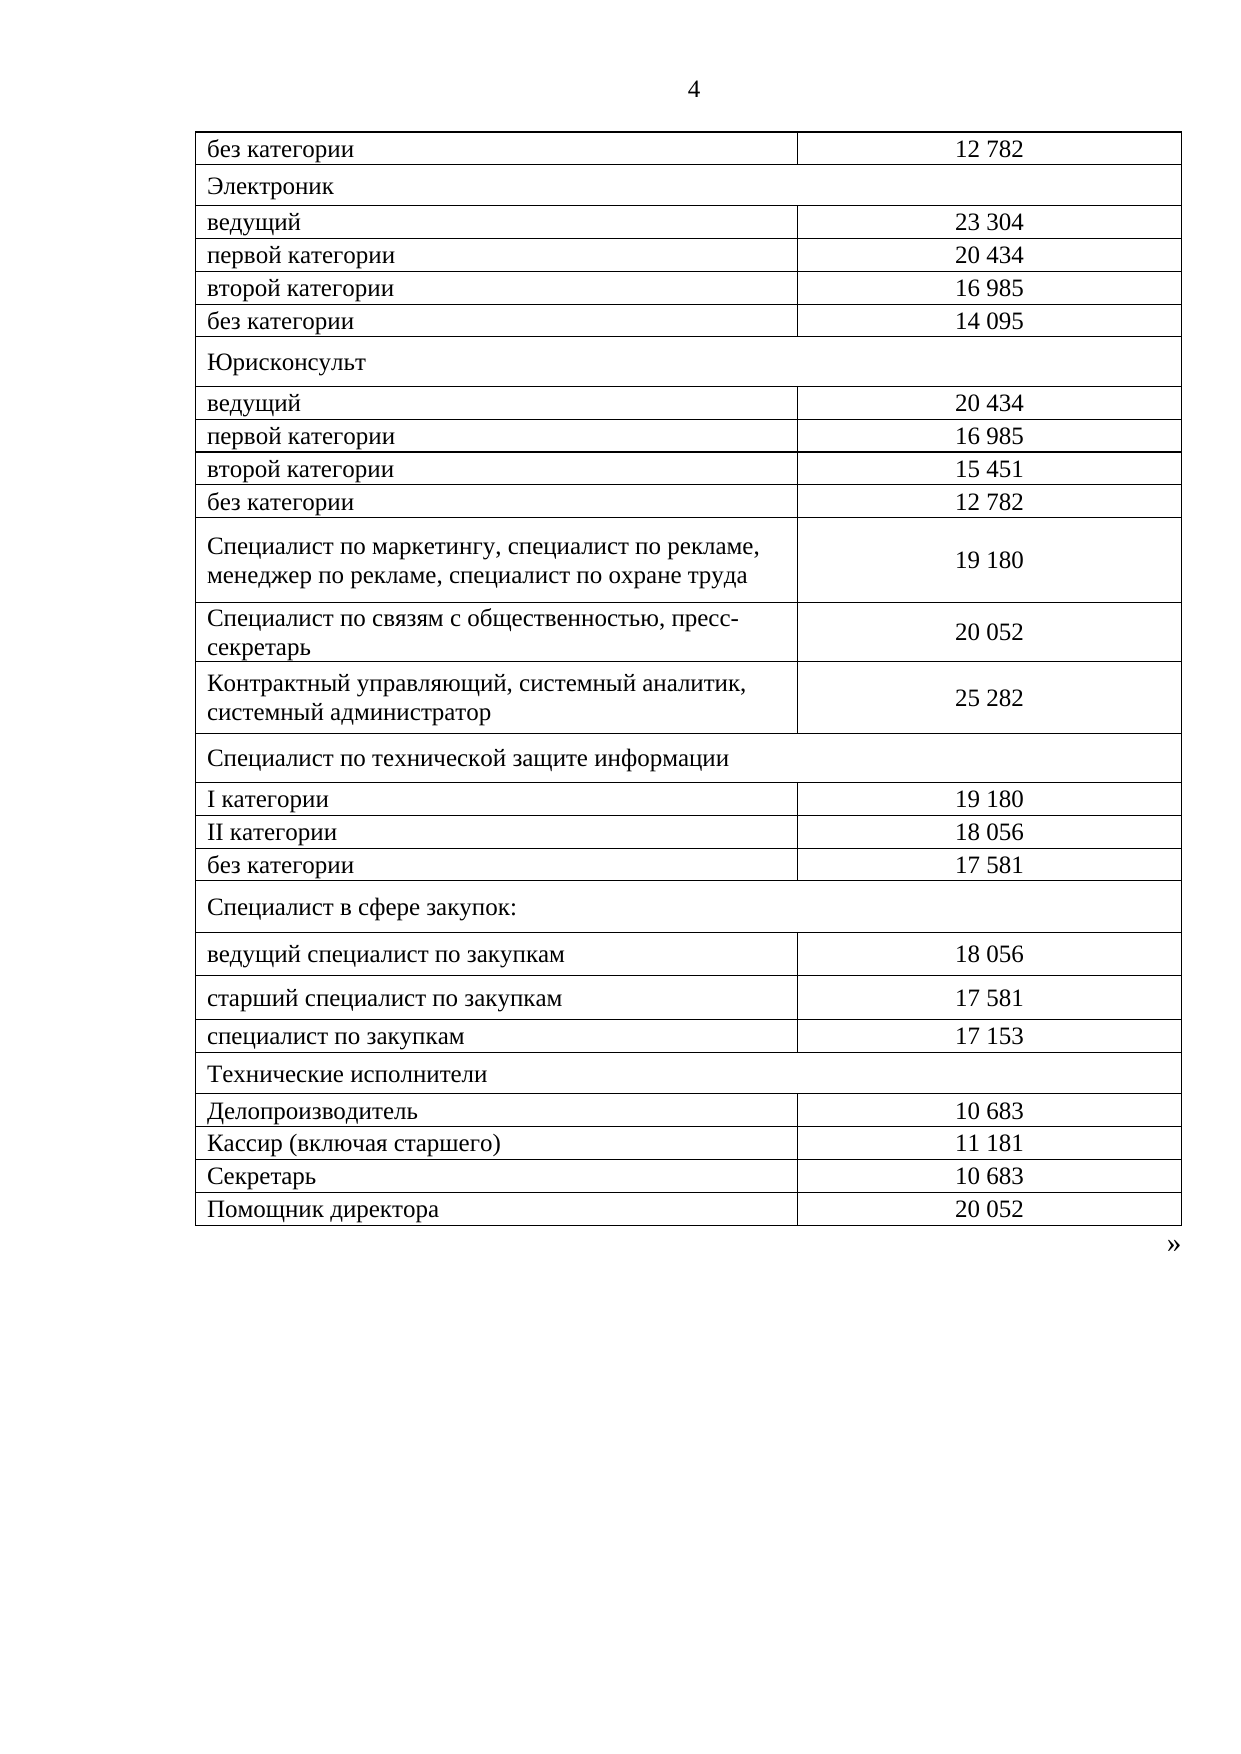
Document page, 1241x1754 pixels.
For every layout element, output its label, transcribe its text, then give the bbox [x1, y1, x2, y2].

table_cell 12 782 [798, 133, 1181, 164]
table_cell Помощник директора [196, 1193, 797, 1224]
table_cell без категории [196, 133, 797, 164]
table_cell I категории [196, 783, 797, 815]
table_cell 20 434 [798, 239, 1181, 271]
table_cell Технические исполнители [196, 1053, 1181, 1093]
table_cell Электроник [196, 165, 1181, 205]
table_cell 16 985 [798, 420, 1181, 451]
table_cell 19 180 [798, 783, 1181, 815]
table_cell Делопроизводитель [196, 1094, 797, 1126]
table_cell 19 180 [798, 518, 1181, 602]
table_cell 20 434 [798, 387, 1181, 418]
table_cell ведущий специалист по закупкам [196, 933, 797, 975]
table_cell первой категории [196, 420, 797, 451]
table_cell Кассир (включая старшего) [196, 1127, 797, 1159]
table_cell 17 581 [798, 976, 1181, 1019]
table_cell Специалист по маркетингу, специалист по рекламе, менеджер по рекламе, специалист по охране труда [196, 518, 797, 602]
table_cell Специалист в сфере закупок: [196, 881, 1181, 932]
table_cell 12 782 [798, 485, 1181, 517]
table_cell Специалист по технической защите информации [196, 734, 1181, 782]
table_cell 20 052 [798, 603, 1181, 661]
table_cell второй категории [196, 272, 797, 303]
table_cell без категории [196, 849, 797, 880]
table_cell 11 181 [798, 1127, 1181, 1159]
table_cell 17 153 [798, 1020, 1181, 1052]
table_cell старший специалист по закупкам [196, 976, 797, 1019]
table_cell Секретарь [196, 1160, 797, 1192]
table_cell Специалист по связям с общественностью, пресс-секретарь [196, 603, 797, 661]
table_cell без категории [196, 305, 797, 336]
table_cell 25 282 [798, 662, 1181, 733]
table_cell 18 056 [798, 816, 1181, 847]
table_cell ведущий [196, 387, 797, 418]
table_cell Юрисконсульт [196, 337, 1181, 386]
table_cell 16 985 [798, 272, 1181, 303]
table_cell Контрактный управляющий, системный аналитик, системный администратор [196, 662, 797, 733]
table_cell 15 451 [798, 453, 1181, 484]
table_cell 10 683 [798, 1094, 1181, 1126]
table_cell первой категории [196, 239, 797, 271]
table_cell II категории [196, 816, 797, 847]
text » [207, 1226, 1181, 1259]
table_cell 14 095 [798, 305, 1181, 336]
table_cell 23 304 [798, 206, 1181, 238]
table_cell без категории [196, 485, 797, 517]
table_cell специалист по закупкам [196, 1020, 797, 1052]
table_cell 18 056 [798, 933, 1181, 975]
table_cell второй категории [196, 453, 797, 484]
table_cell ведущий [196, 206, 797, 238]
table_cell 17 581 [798, 849, 1181, 880]
table_cell 10 683 [798, 1160, 1181, 1192]
table_cell 20 052 [798, 1193, 1181, 1224]
